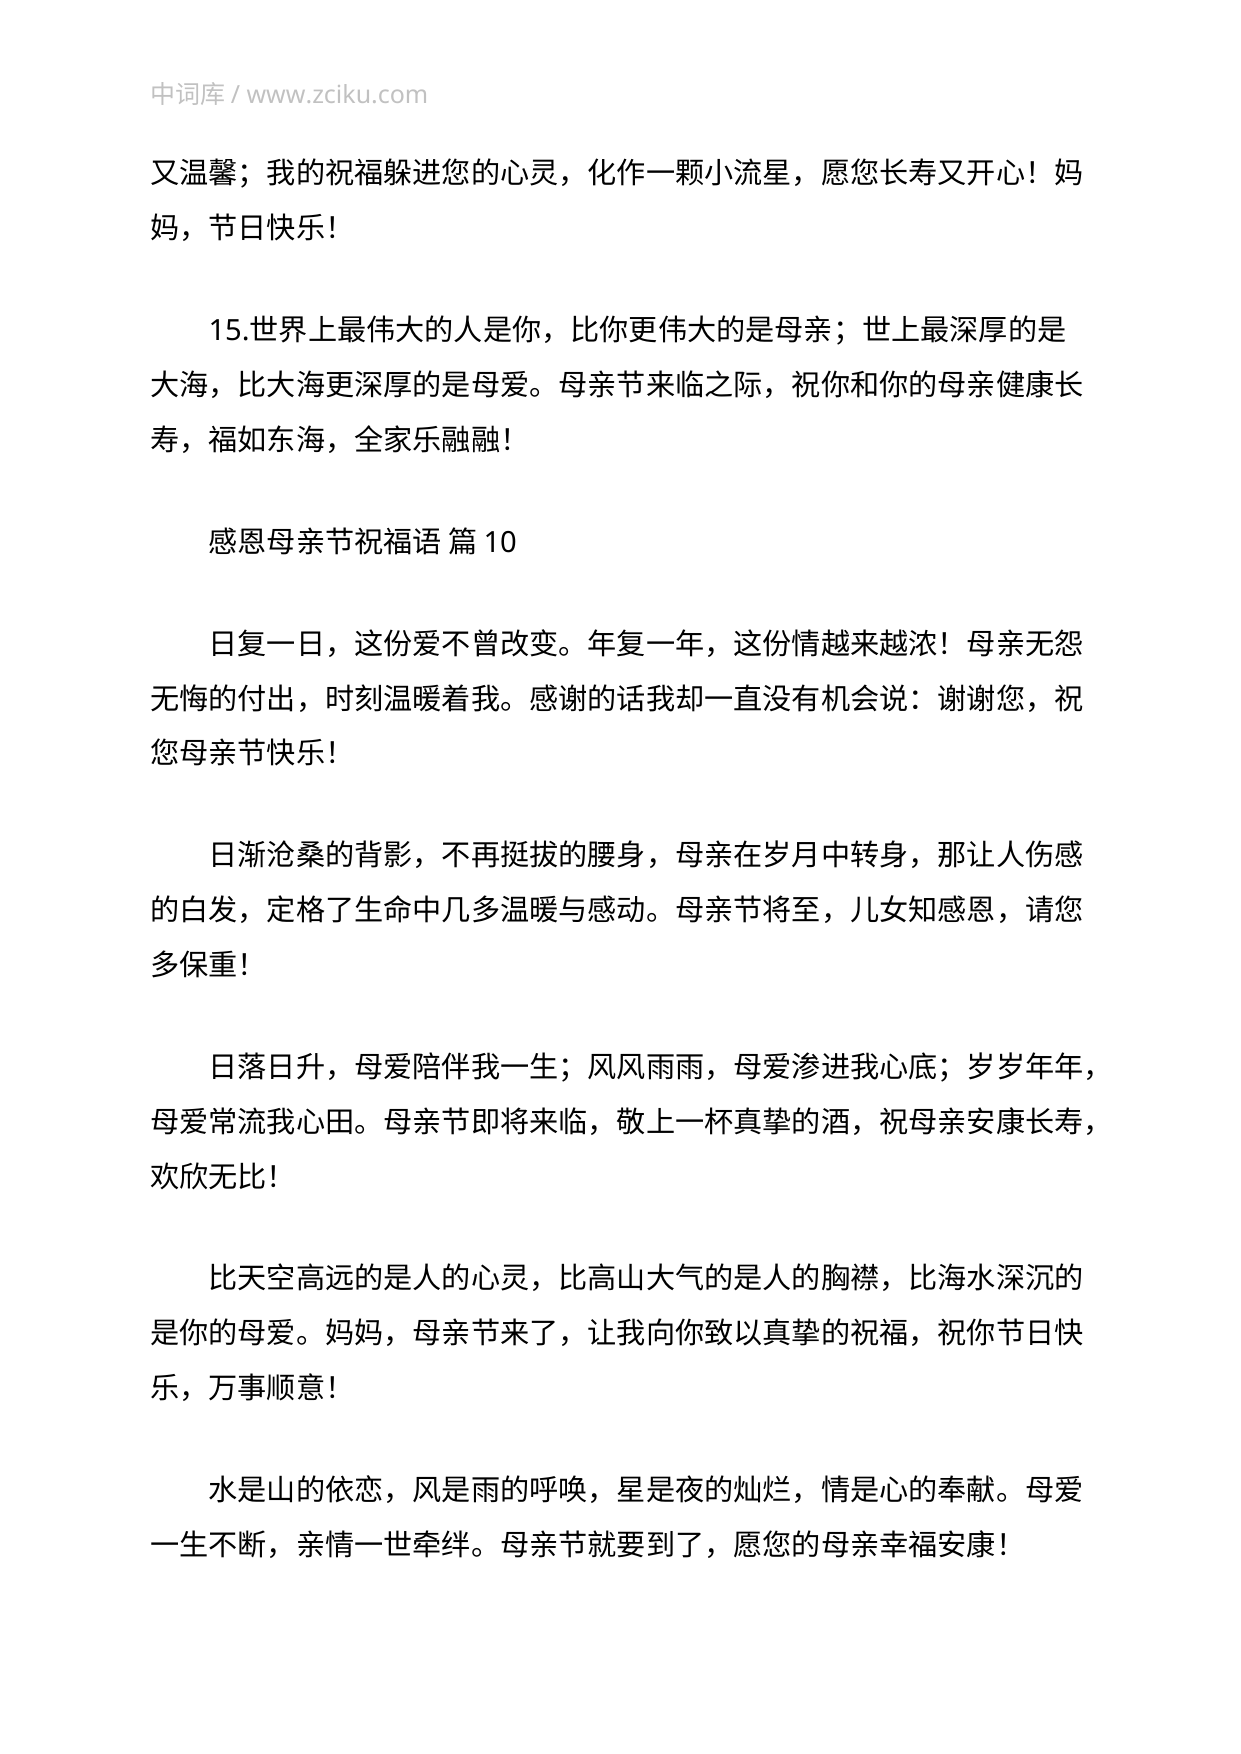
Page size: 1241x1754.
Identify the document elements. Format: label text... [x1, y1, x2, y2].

text 日渐沧桑的背影，不再挺拔的腰身，母亲在岁月中转身，那让人伤感的白发，定格了生命中几多温暖与感动。母亲节将至，儿女知感恩，请您多保重！ [150, 832, 1090, 984]
text 15.世界上最伟大的人是你，比你更伟大的是母亲；世上最深厚的是大海，比大海更深厚的是母爱。母亲节来临之际，祝你和你的母亲健康长寿，福如东海，全家乐融融！ [150, 307, 1090, 459]
text 日落日升，母爱陪伴我一生；风风雨雨，母爱渗进我心底；岁岁年年，母爱常流我心田。母亲节即将来临，敬上一杯真挚的酒，祝母亲安康长寿，欢欣无比！ [150, 1043, 1090, 1196]
text 感恩母亲节祝福语 篇10 [150, 518, 1090, 561]
text 水是山的依恋，风是雨的呼唤，星是夜的灿烂，情是心的奉献。母爱一生不断，亲情一世牵绊。母亲节就要到了，愿您的母亲幸福安康！ [150, 1467, 1090, 1564]
text 比天空高远的是人的心灵，比高山大气的是人的胸襟，比海水深沉的是你的母爱。妈妈，母亲节来了，让我向你致以真挚的祝福，祝你节日快乐，万事顺意！ [150, 1255, 1090, 1407]
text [150, 150, 1090, 247]
text 日复一日，这份爱不曾改变。年复一年，这份情越来越浓！母亲无怨无悔的付出，时刻温暖着我。感谢的话我却一直没有机会说：谢谢您，祝您母亲节快乐！ [150, 620, 1090, 772]
